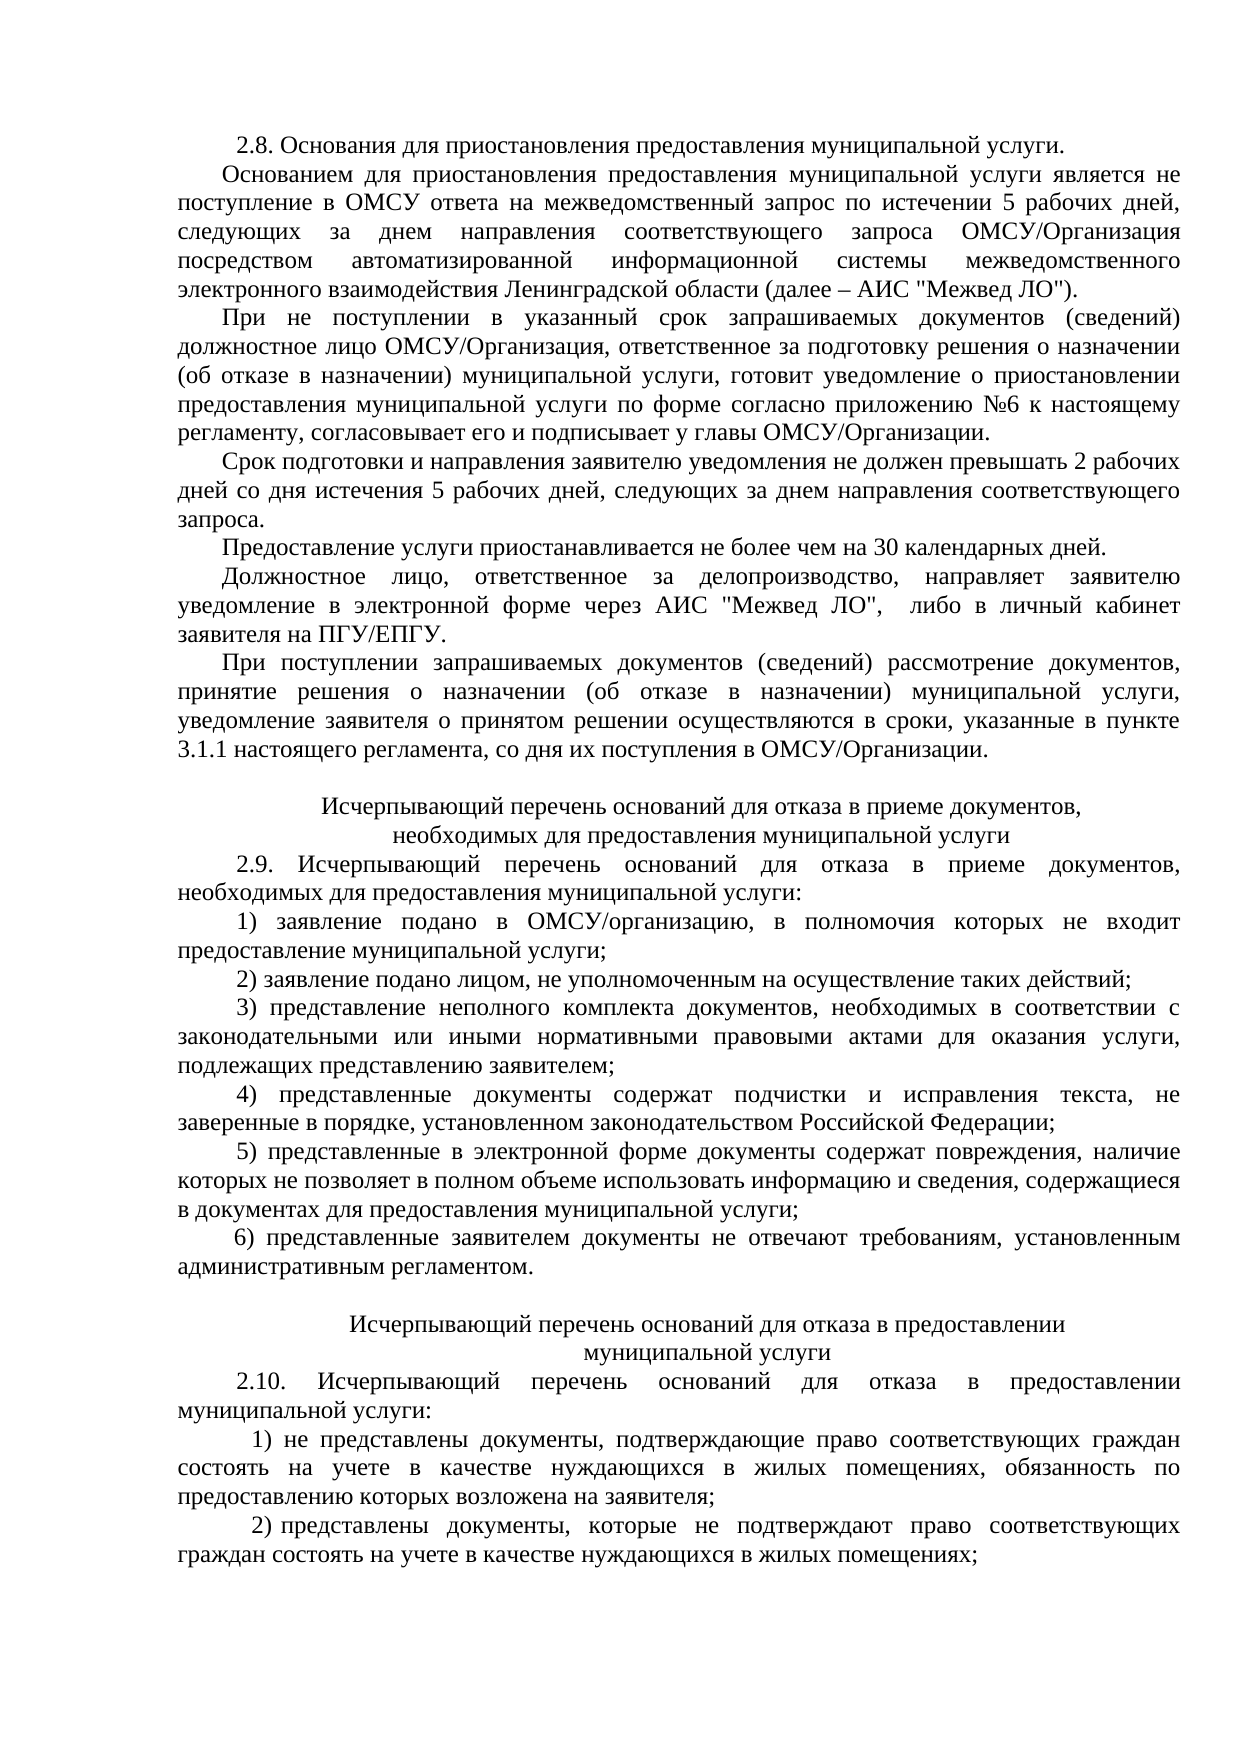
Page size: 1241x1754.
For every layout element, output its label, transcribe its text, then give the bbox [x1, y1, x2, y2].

text Должностное лицо, ответственное за делопроизводство, направляет заявителю уведомление в электронной форме через АИС "Межвед ЛО", либо в личный кабинет заявителя на ПГУ/ЕПГУ. [177, 561, 1181, 647]
text Предоставление услуги приостанавливается не более чем на 30 календарных дней. [177, 532, 1181, 561]
text 1) не представлены документы, подтверждающие право соответствующих граждан состоять на учете в качестве нуждающихся в жилых помещениях, обязанность по предоставлению которых возложена на заявителя; [177, 1424, 1181, 1510]
text При не поступлении в указанный срок запрашиваемых документов (сведений) должностное лицо ОМСУ/Организация, ответственное за подготовку решения о назначении (об отказе в назначении) муниципальной услуги, готовит уведомление о приостановлении предоставления муниципальной услуги по форме согласно приложению №6 к настоящему регламенту, согласовывает его и подписывает у главы ОМСУ/Организации. [177, 302, 1181, 446]
text Исчерпывающий перечень оснований для отказа в приеме документов, [177, 791, 1181, 820]
text Исчерпывающий перечень оснований для отказа в предоставлении [177, 1309, 1181, 1337]
text 2.10. Исчерпывающий перечень оснований для отказа в предоставлении муниципальной услуги: [177, 1366, 1181, 1424]
text 1) заявление подано в ОМСУ/организацию, в полномочия которых не входит предоставление муниципальной услуги; [177, 906, 1181, 964]
text 2) заявление подано лицом, не уполномоченным на осуществление таких действий; [177, 964, 1181, 992]
text 6) представленные заявителем документы не отвечают требованиям, установленным административным регламентом. [177, 1222, 1181, 1280]
text 4) представленные документы содержат подчистки и исправления текста, не заверенные в порядке, установленном законодательством Российской Федерации; [177, 1079, 1181, 1136]
text 2.8. Основания для приостановления предоставления муниципальной услуги. [177, 130, 1181, 159]
text муниципальной услуги [177, 1337, 1181, 1366]
text Основанием для приостановления предоставления муниципальной услуги является не поступление в ОМСУ ответа на межведомственный запрос по истечении 5 рабочих дней, следующих за днем направления соответствующего запроса ОМСУ/Организация посредством автоматизированной информационной системы межведомственного электронного взаимодействия Ленинградской области (далее – АИС "Межвед ЛО"). [177, 159, 1181, 302]
text 2) представлены документы, которые не подтверждают право соответствующих граждан состоять на учете в качестве нуждающихся в жилых помещениях; [177, 1510, 1181, 1567]
text Срок подготовки и направления заявителю уведомления не должен превышать 2 рабочих дней со дня истечения 5 рабочих дней, следующих за днем направления соответствующего запроса. [177, 446, 1181, 532]
text 5) представленные в электронной форме документы содержат повреждения, наличие которых не позволяет в полном объеме использовать информацию и сведения, содержащиеся в документах для предоставления муниципальной услуги; [177, 1136, 1181, 1222]
text необходимых для предоставления муниципальной услуги [177, 820, 1181, 849]
text При поступлении запрашиваемых документов (сведений) рассмотрение документов, принятие решения о назначении (об отказе в назначении) муниципальной услуги, уведомление заявителя о принятом решении осуществляются в сроки, указанные в пункте 3.1.1 настоящего регламента, со дня их поступления в ОМСУ/Организации. [177, 647, 1181, 762]
text 2.9. Исчерпывающий перечень оснований для отказа в приеме документов, необходимых для предоставления муниципальной услуги: [177, 849, 1181, 906]
text 3) представление неполного комплекта документов, необходимых в соответствии с законодательными или иными нормативными правовыми актами для оказания услуги, подлежащих представлению заявителем; [177, 992, 1181, 1079]
